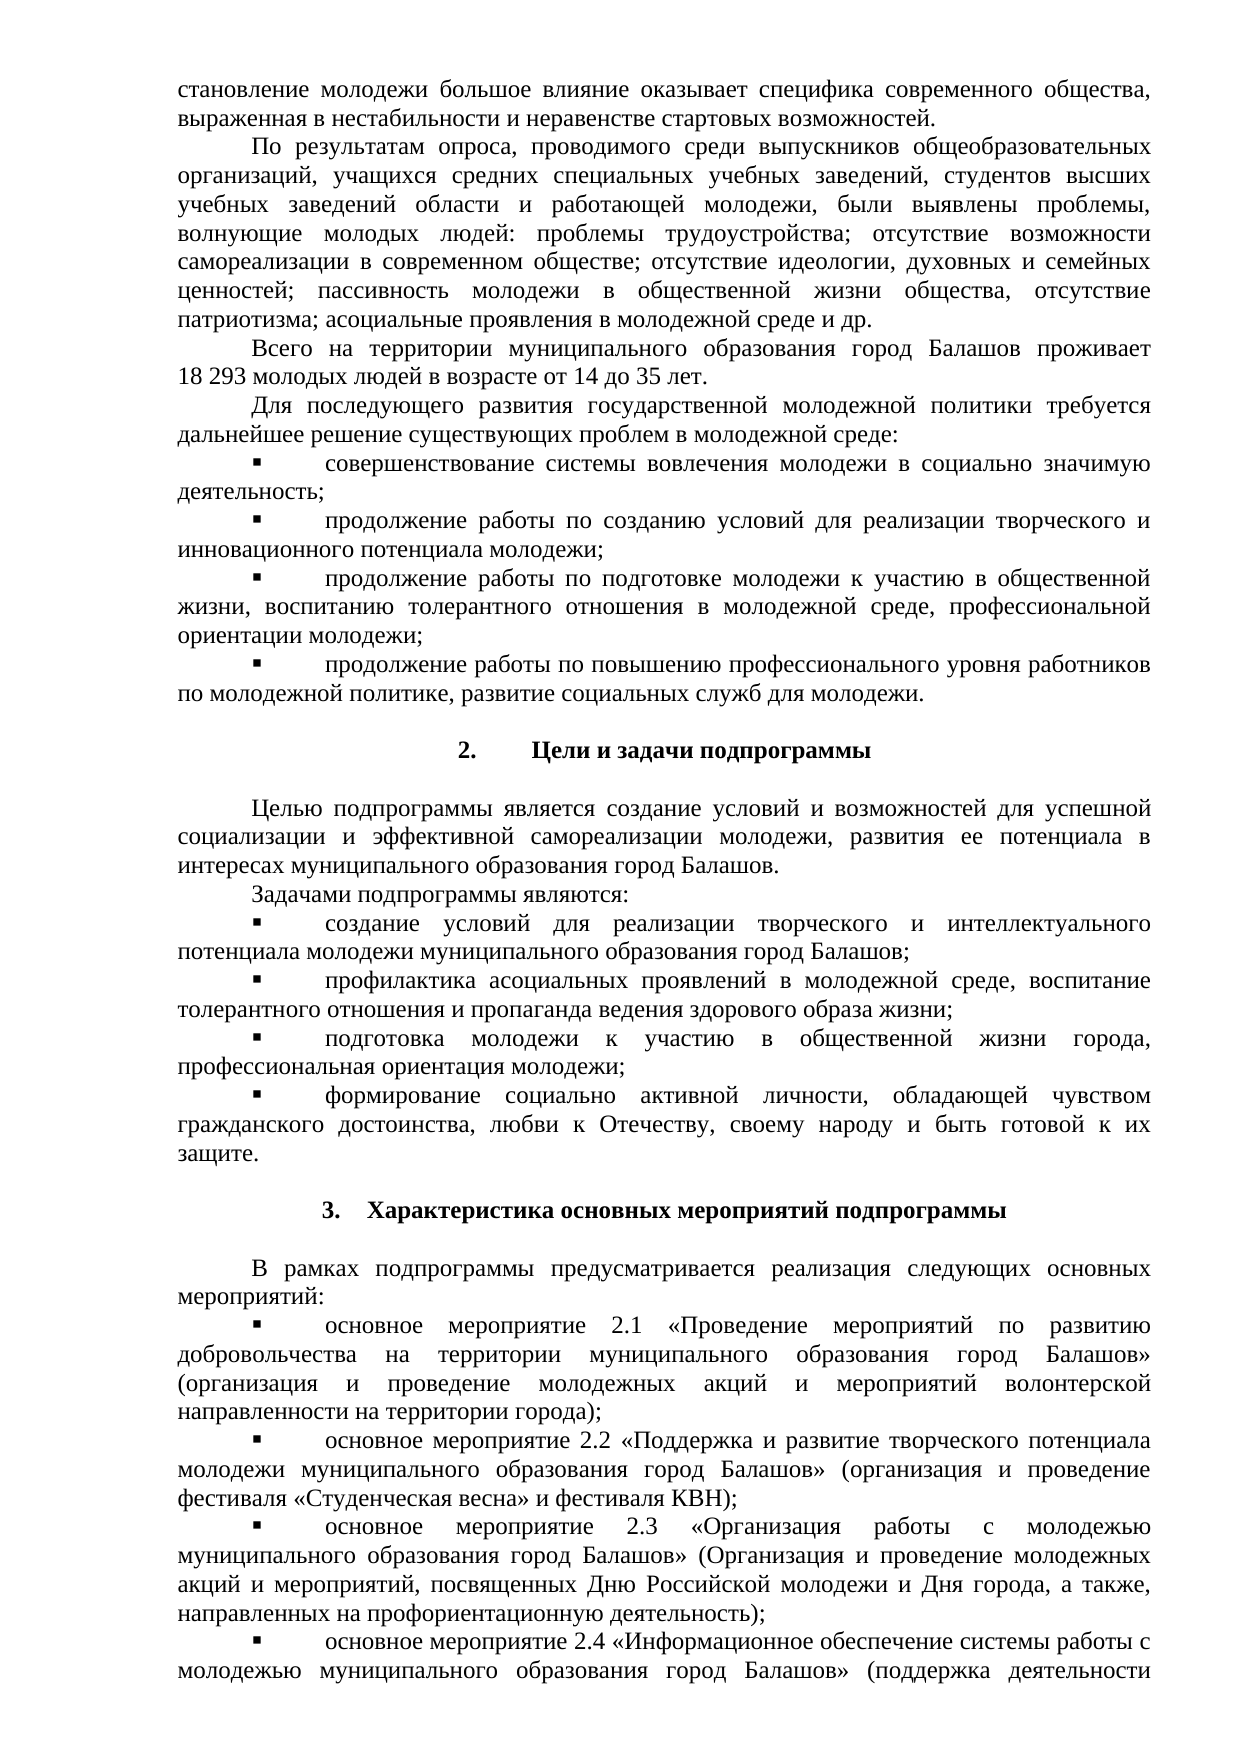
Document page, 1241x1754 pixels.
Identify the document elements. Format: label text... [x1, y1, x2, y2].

list основное мероприятие 2.2 «Поддержка и развитие творческого потенциала молодежи муниципального образования город Балашов» (организация и проведение фестиваля «Студенческая весна» и фестиваля КВН); [177, 1425, 1152, 1511]
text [177, 74, 1152, 131]
text По результатам опроса, проводимого среди выпускников общеобразовательных организаций, учащихся средних специальных учебных заведений, студентов высших учебных заведений области и работающей молодежи, были выявлены проблемы, волнующие молодых людей: проблемы трудоустройства; отсутствие возможности самореализации в современном обществе; отсутствие идеологии, духовных и семейных ценностей; пассивность молодежи в общественной жизни общества, отсутствие патриотизма; асоциальные проявления в молодежной среде и др. [177, 131, 1152, 333]
list Цели и задачи подпрограммы [177, 735, 1152, 764]
text Всего на территории муниципального образования город Балашов проживает 18 293 молодых людей в возрасте от 14 до 35 лет. [177, 333, 1152, 390]
list основное мероприятие 2.1 «Проведение мероприятий по развитию добровольчества на территории муниципального образования город Балашов» (организация и проведение молодежных акций и мероприятий волонтерской направленности на территории города); [177, 1310, 1152, 1425]
list продолжение работы по подготовке молодежи к участию в общественной жизни, воспитанию толерантного отношения в молодежной среде, профессиональной ориентации молодежи; [177, 563, 1152, 649]
list профилактика асоциальных проявлений в молодежной среде, воспитание толерантного отношения и пропаганда ведения здорового образа жизни; [177, 965, 1152, 1023]
text В рамках подпрограммы предусматривается реализация следующих основных мероприятий: [177, 1253, 1152, 1310]
list продолжение работы по повышению профессионального уровня работников по молодежной политике, развитие социальных служб для молодежи. [177, 649, 1152, 706]
list создание условий для реализации творческого и интеллектуального потенциала молодежи муниципального образования город Балашов; [177, 908, 1152, 965]
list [177, 1626, 1152, 1684]
list формирование социально активной личности, обладающей чувством гражданского достоинства, любви к Отечеству, своему народу и быть готовой к их защите. [177, 1080, 1152, 1166]
list подготовка молодежи к участию в общественной жизни города, профессиональная ориентация молодежи; [177, 1023, 1152, 1080]
list Характеристика основных мероприятий подпрограммы [177, 1195, 1152, 1224]
text Целью подпрограммы является создание условий и возможностей для успешной социализации и эффективной самореализации молодежи, развития ее потенциала в интересах муниципального образования город Балашов. [177, 793, 1152, 879]
text Задачами подпрограммы являются: [177, 879, 1152, 908]
list совершенствование системы вовлечения молодежи в социально значимую деятельность; [177, 448, 1152, 505]
list основное мероприятие 2.3 «Организация работы с молодежью муниципального образования город Балашов» (Организация и проведение молодежных акций и мероприятий, посвященных Дню Российской молодежи и Дня города, а также, направленных на профориентационную деятельность); [177, 1511, 1152, 1626]
list продолжение работы по созданию условий для реализации творческого и инновационного потенциала молодежи; [177, 505, 1152, 563]
text Для последующего развития государственной молодежной политики требуется дальнейшее решение существующих проблем в молодежной среде: [177, 390, 1152, 448]
